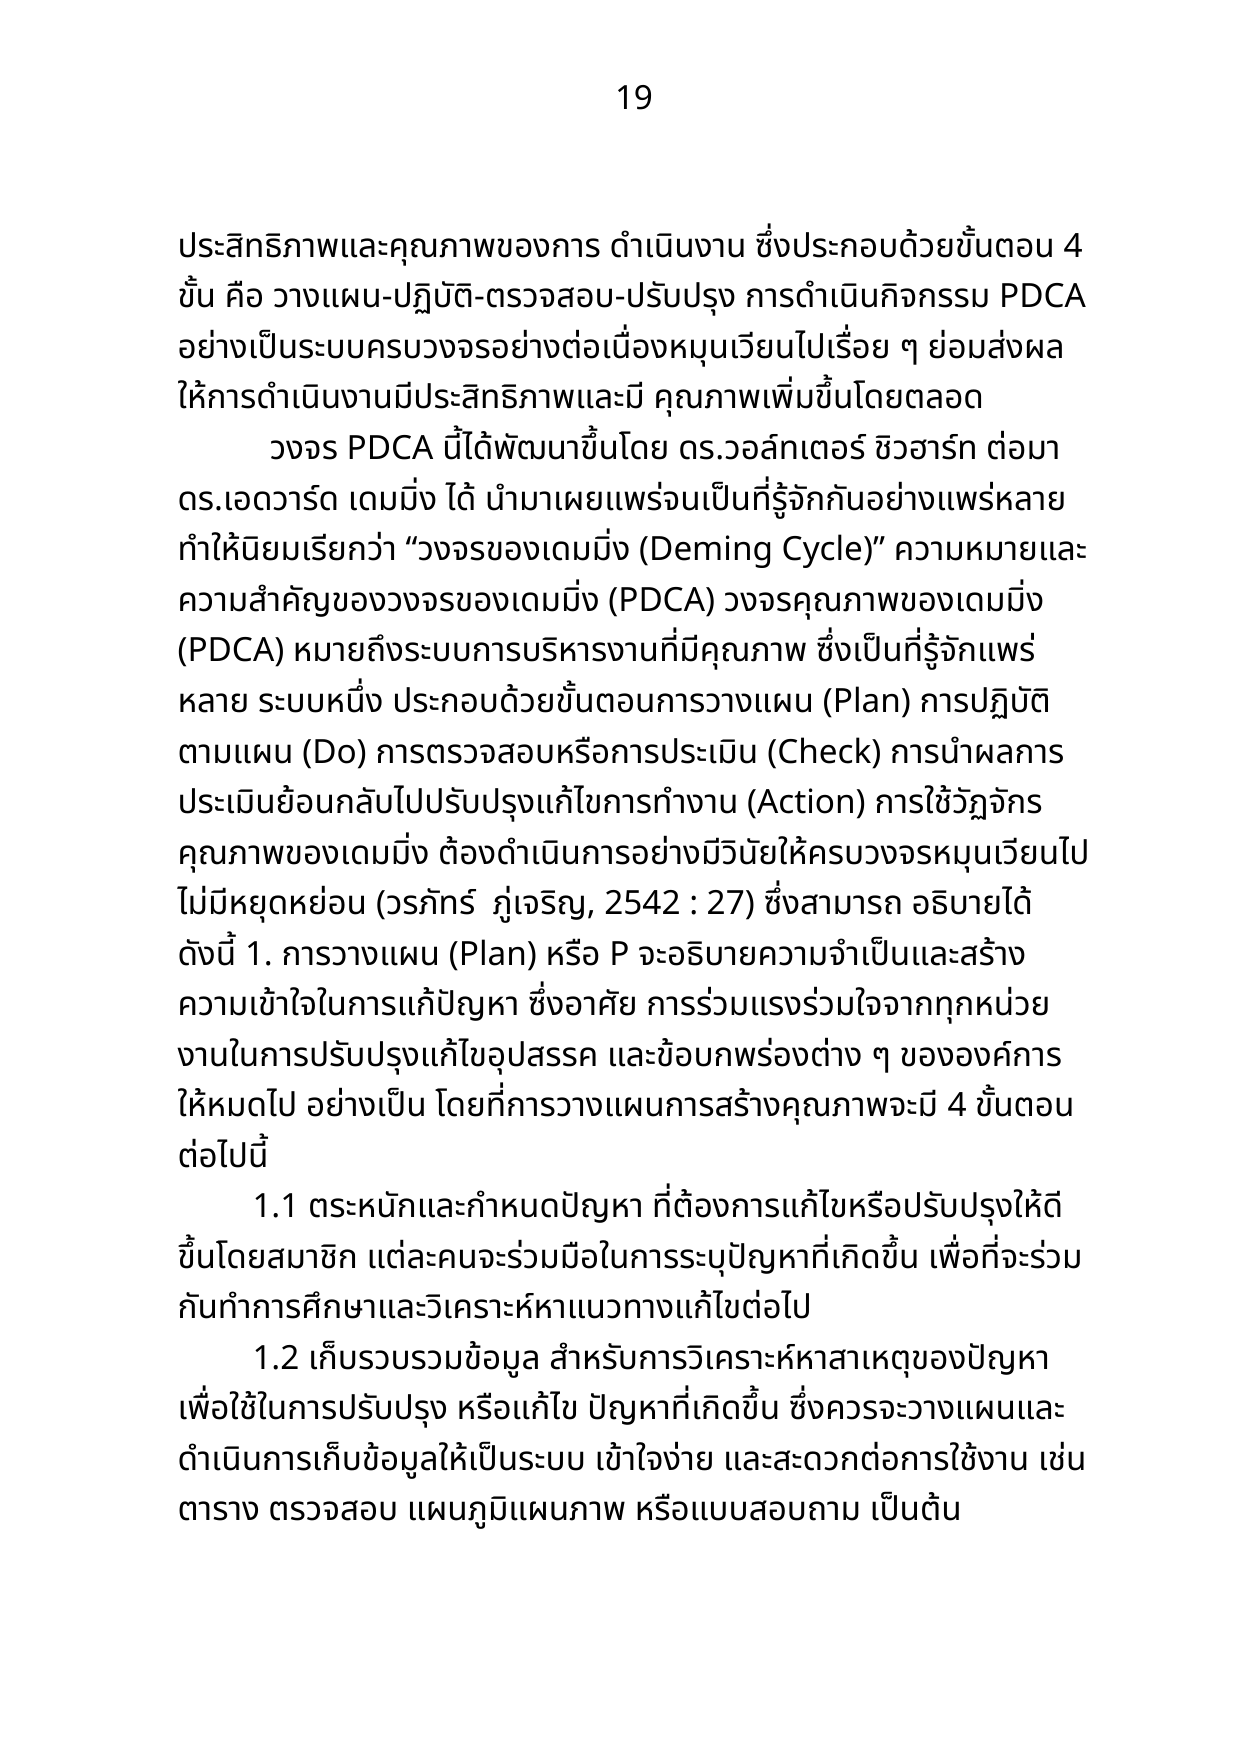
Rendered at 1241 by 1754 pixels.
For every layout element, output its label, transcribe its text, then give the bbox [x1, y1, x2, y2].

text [177, 222, 1090, 424]
text วงจร PDCA นี้ได้พัฒนาขึ้นโดย ดร.วอล์ทเตอร์ ชิวฮาร์ท ต่อมา ดร.เอดวาร์ด เดมมิ่ง ได้ นำมาเผยแพร่จนเป็นที่รู้จักกันอย่างแพร่หลายทำให้นิยมเรียกว่า “วงจรของเดมมิ่ง (Deming Cycle)” ความหมายและความสำคัญของวงจรของเดมมิ่ง (PDCA) วงจรคุณภาพของเดมมิ่ง (PDCA) หมายถึงระบบการบริหารงานที่มีคุณภาพ ซึ่งเป็นที่รู้จักแพร่หลาย ระบบหนึ่ง ประกอบด้วยขั้นตอนการวางแผน (Plan) การปฏิบัติตามแผน (Do) การตรวจสอบหรือการประเมิน (Check) การนำผลการประเมินย้อนกลับไปปรับปรุงแก้ไขการทำงาน (Action) การใช้วัฏจักรคุณภาพของเดมมิ่ง ต้องดำเนินการอย่างมีวินัยให้ครบวงจรหมุนเวียนไปไม่มีหยุดหย่อน (วรภัทร์ ภู่เจริญ, 2542 : 27) ซึ่งสามารถ อธิบายได้ดังนี้ 1. การวางแผน (Plan) หรือ P จะอธิบายความจำเป็นและสร้างความเข้าใจในการแก้ปัญหา ซึ่งอาศัย การร่วมแรงร่วมใจจากทุกหน่วยงานในการปรับปรุงแก้ไขอุปสรรค และข้อบกพร่องต่าง ๆ ขององค์การให้หมดไป อย่างเป็น โดยที่การวางแผนการสร้างคุณภาพจะมี 4 ขั้นตอน ต่อไปนี้ [177, 424, 1090, 1182]
text 1.2 เก็บรวบรวมข้อมูล สำหรับการวิเคราะห์หาสาเหตุของปัญหา เพื่อใช้ในการปรับปรุง หรือแก้ไข ปัญหาที่เกิดขึ้น ซึ่งควรจะวางแผนและดำเนินการเก็บข้อมูลให้เป็นระบบ เข้าใจง่าย และสะดวกต่อการใช้งาน เช่น ตาราง ตรวจสอบ แผนภูมิแผนภาพ หรือแบบสอบถาม เป็นต้น [177, 1334, 1090, 1536]
text 1.1 ตระหนักและกำหนดปัญหา ที่ต้องการแก้ไขหรือปรับปรุงให้ดีขึ้นโดยสมาชิก แต่ละคนจะร่วมมือในการระบุปัญหาที่เกิดขึ้น เพื่อที่จะร่วมกันทำการศึกษาและวิเคราะห์หาแนวทางแก้ไขต่อไป [177, 1182, 1090, 1334]
